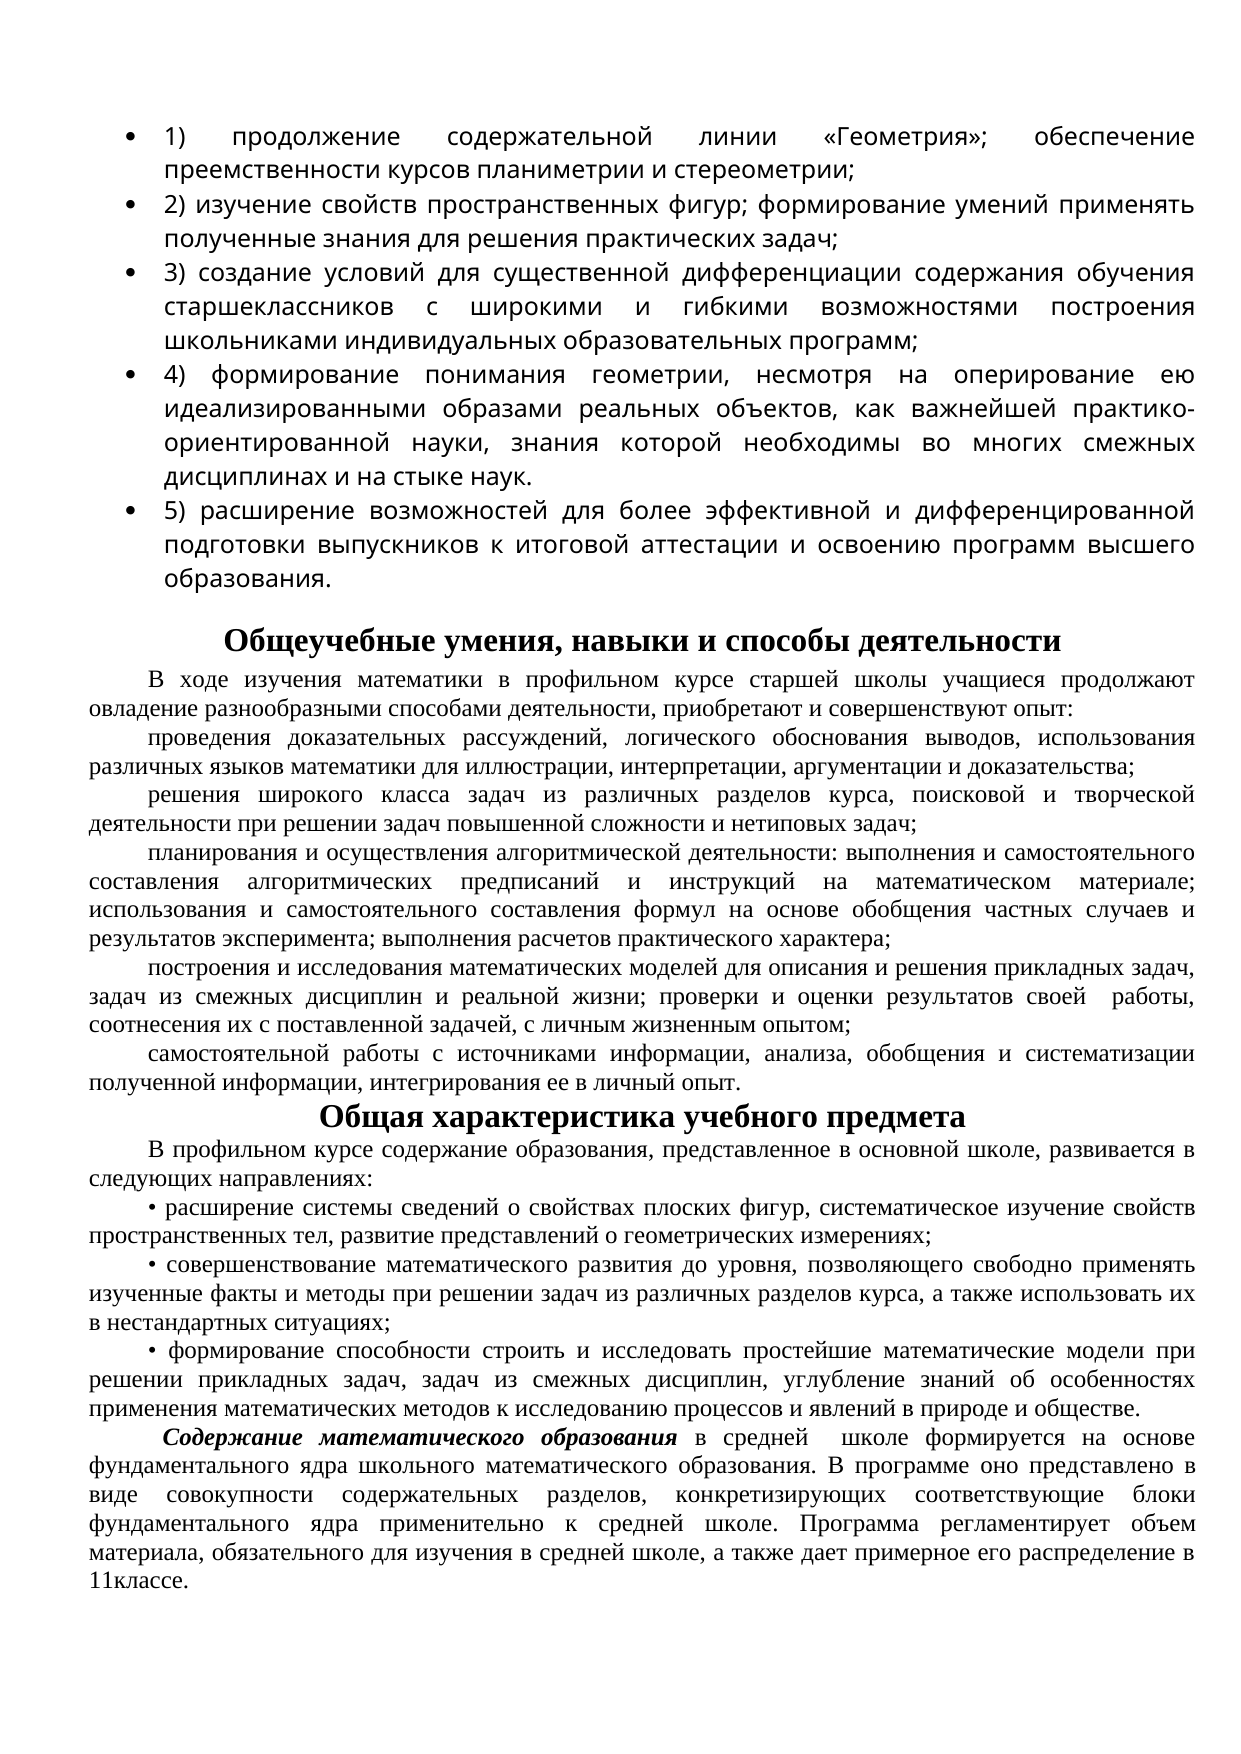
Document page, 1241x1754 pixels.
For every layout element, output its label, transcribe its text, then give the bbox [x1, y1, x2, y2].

subtitle Общая характеристика учебного предмета [89, 1096, 1196, 1134]
text • совершенствование математического развития до уровня, позволяющего свободно применять изученные факты и методы при решении задач из различных разделов курса, а также использовать их в нестандартных ситуациях; [89, 1249, 1196, 1335]
list 5) расширение возможностей для более эффективной и дифференцированной подготовки выпускников к итоговой аттестации и освоению программ высшего образования. [126, 493, 1196, 595]
list 4) формирование понимания геометрии, несмотря на оперирование ею идеализированными образами реальных объектов, как важнейшей практико- ориентированной науки, знания которой необходимы во многих смежных дисциплинах и на стыке наук. [126, 357, 1196, 493]
text построения и исследования математических моделей для описания и решения прикладных задач, задач из смежных дисциплин и реальной жизни; проверки и оценки результатов своей работы, соотнесения их с поставленной задачей, с личным жизненным опытом; [89, 952, 1196, 1038]
text В ходе изучения математики в профильном курсе старшей школы учащиеся продолжают овладение разнообразными способами деятельности, приобретают и совершенствуют опыт: [89, 664, 1196, 722]
list 2) изучение свойств пространственных фигур; формирование умений применять полученные знания для решения практических задач; [126, 186, 1196, 254]
text • формирование способности строить и исследовать простейшие математические модели при решении прикладных задач, задач из смежных дисциплин, углубление знаний об особенностях применения математических методов к исследованию процессов и явлений в природе и обществе. [89, 1335, 1196, 1422]
text Содержание математического образования в средней школе формируется на основе фундаментального ядра школьного математического образования. В программе оно представлено в виде совокупности содержательных разделов, конкретизирующих соответствующие блоки фундаментального ядра применительно к средней школе. Программа регламентирует объем материала, обязательного для изучения в средней школе, а также дает примерное его распределение в 11классе. [89, 1422, 1196, 1594]
text решения широкого класса задач из различных разделов курса, поисковой и творческой деятельности при решении задач повышенной сложности и нетиповых задач; [89, 779, 1196, 837]
text • расширение системы сведений о свойствах плоских фигур, систематическое изучение свойств пространственных тел, развитие представлений о геометрических измерениях; [89, 1192, 1196, 1249]
text самостоятельной работы с источниками информации, анализа, обобщения и систематизации полученной информации, интегрирования ее в личный опыт. [89, 1038, 1196, 1096]
text планирования и осуществления алгоритмической деятельности: выполнения и самостоятельного составления алгоритмических предписаний и инструкций на математическом материале; использования и самостоятельного составления формул на основе обобщения частных случаев и результатов эксперимента; выполнения расчетов практического характера; [89, 837, 1196, 952]
list 3) создание условий для существенной дифференциации содержания обучения старшеклассников с широкими и гибкими возможностями построения школьниками индивидуальных образовательных программ; [126, 254, 1196, 357]
text проведения доказательных рассуждений, логического обоснования выводов, использования различных языков математики для иллюстрации, интерпретации, аргументации и доказательства; [89, 722, 1196, 779]
subtitle Общеучебные умения, навыки и способы деятельности [89, 620, 1196, 658]
list 1) продолжение содержательной линии «Геометрия»; обеспечение преемственности курсов планиметрии и стереометрии; [126, 118, 1196, 186]
text В профильном курсе содержание образования, представленное в основной школе, развивается в следующих направлениях: [89, 1134, 1196, 1192]
